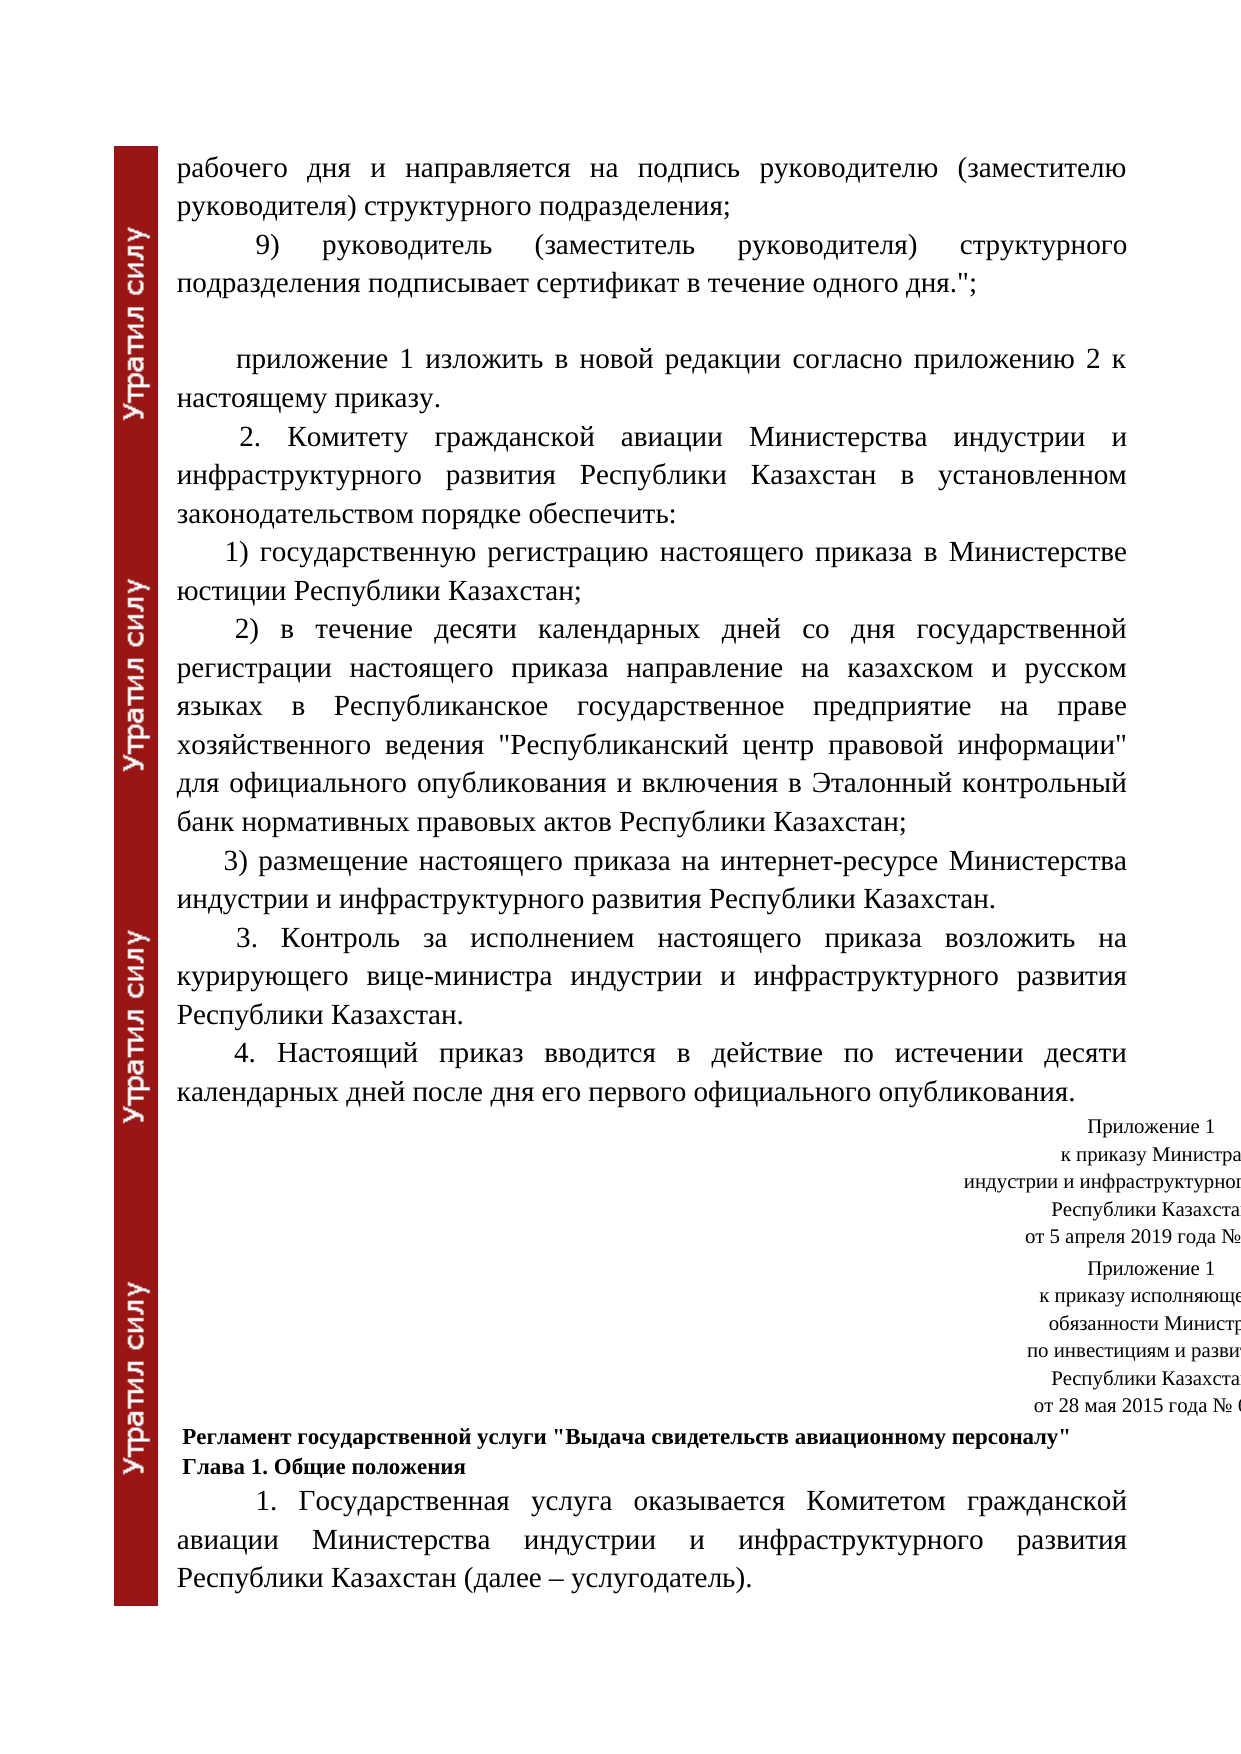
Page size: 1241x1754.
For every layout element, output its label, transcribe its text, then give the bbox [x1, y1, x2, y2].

picture [114, 1449, 158, 1453]
text 1. Государственная услуга оказывается Комитетом гражданской авиации Министерства индустрии и инфраструктурного развития Республики Казахстан (далее – услугодатель). [112, 1483, 1128, 1594]
table_header [101, 1113, 912, 1254]
picture [114, 529, 158, 534]
text 4. Настоящий приказ вводится в действие по истечении десяти календарных дней после дня его первого официального опубликования. [112, 1035, 1128, 1107]
picture [114, 838, 158, 843]
text 2) в течение десяти календарных дней со дня государственной регистрации настоящего приказа направление на казахском и русском языках в Республиканское государственное предприятие на праве хозяйственного ведения "Республиканский центр правовой информации" для официального опубликования и включения в Эталонный контрольный банк нормативных правовых актов Республики Казахстан; [112, 611, 1128, 838]
text 3) размещение настоящего приказа на интернет-ресурсе Министерства индустрии и инфраструктурного развития Республики Казахстан. [112, 843, 1128, 915]
picture [114, 1594, 158, 1606]
picture [114, 1030, 158, 1035]
table_cell [101, 1254, 912, 1423]
text 2. Комитету гражданской авиации Министерства индустрии и инфраструктурного развития Республики Казахстан в установленном законодательством порядке обеспечить: [112, 419, 1128, 529]
text приложение 1 изложить в новой редакции согласно приложению 2 к настоящему приказу. [112, 342, 1128, 414]
text 3. Контроль за исполнением настоящего приказа возложить на курирующего вице-министра индустрии и инфраструктурного развития Республики Казахстан. [112, 920, 1128, 1030]
text 9) руководитель (заместитель руководителя) структурного подразделения подписывает сертификат в течение одного дня."; [112, 227, 1128, 299]
picture [114, 915, 158, 920]
table_header Приложение 1 к приказу Министра индустрии и инфраструктурного развития Республики Казахстан от 5 апреля 2019 года № 198 [912, 1113, 1240, 1254]
table_cell Приложение 1 к приказу исполняющего обязанности Министра по инвестициям и развитию Республики Казахстан от 28 мая 2015 года № 623 [912, 1254, 1240, 1423]
picture [114, 146, 158, 150]
text 1) государственную регистрацию настоящего приказа в Министерстве юстиции Республики Казахстан; [112, 534, 1128, 606]
picture [114, 222, 158, 227]
picture [114, 299, 158, 342]
picture [114, 606, 158, 611]
picture [114, 1479, 158, 1483]
picture [114, 414, 158, 419]
picture [114, 1107, 158, 1113]
text Глава 1. Общие положения [112, 1453, 1128, 1479]
text Регламент государственной услуги "Выдача свидетельств авиационному персоналу" [112, 1423, 1128, 1449]
